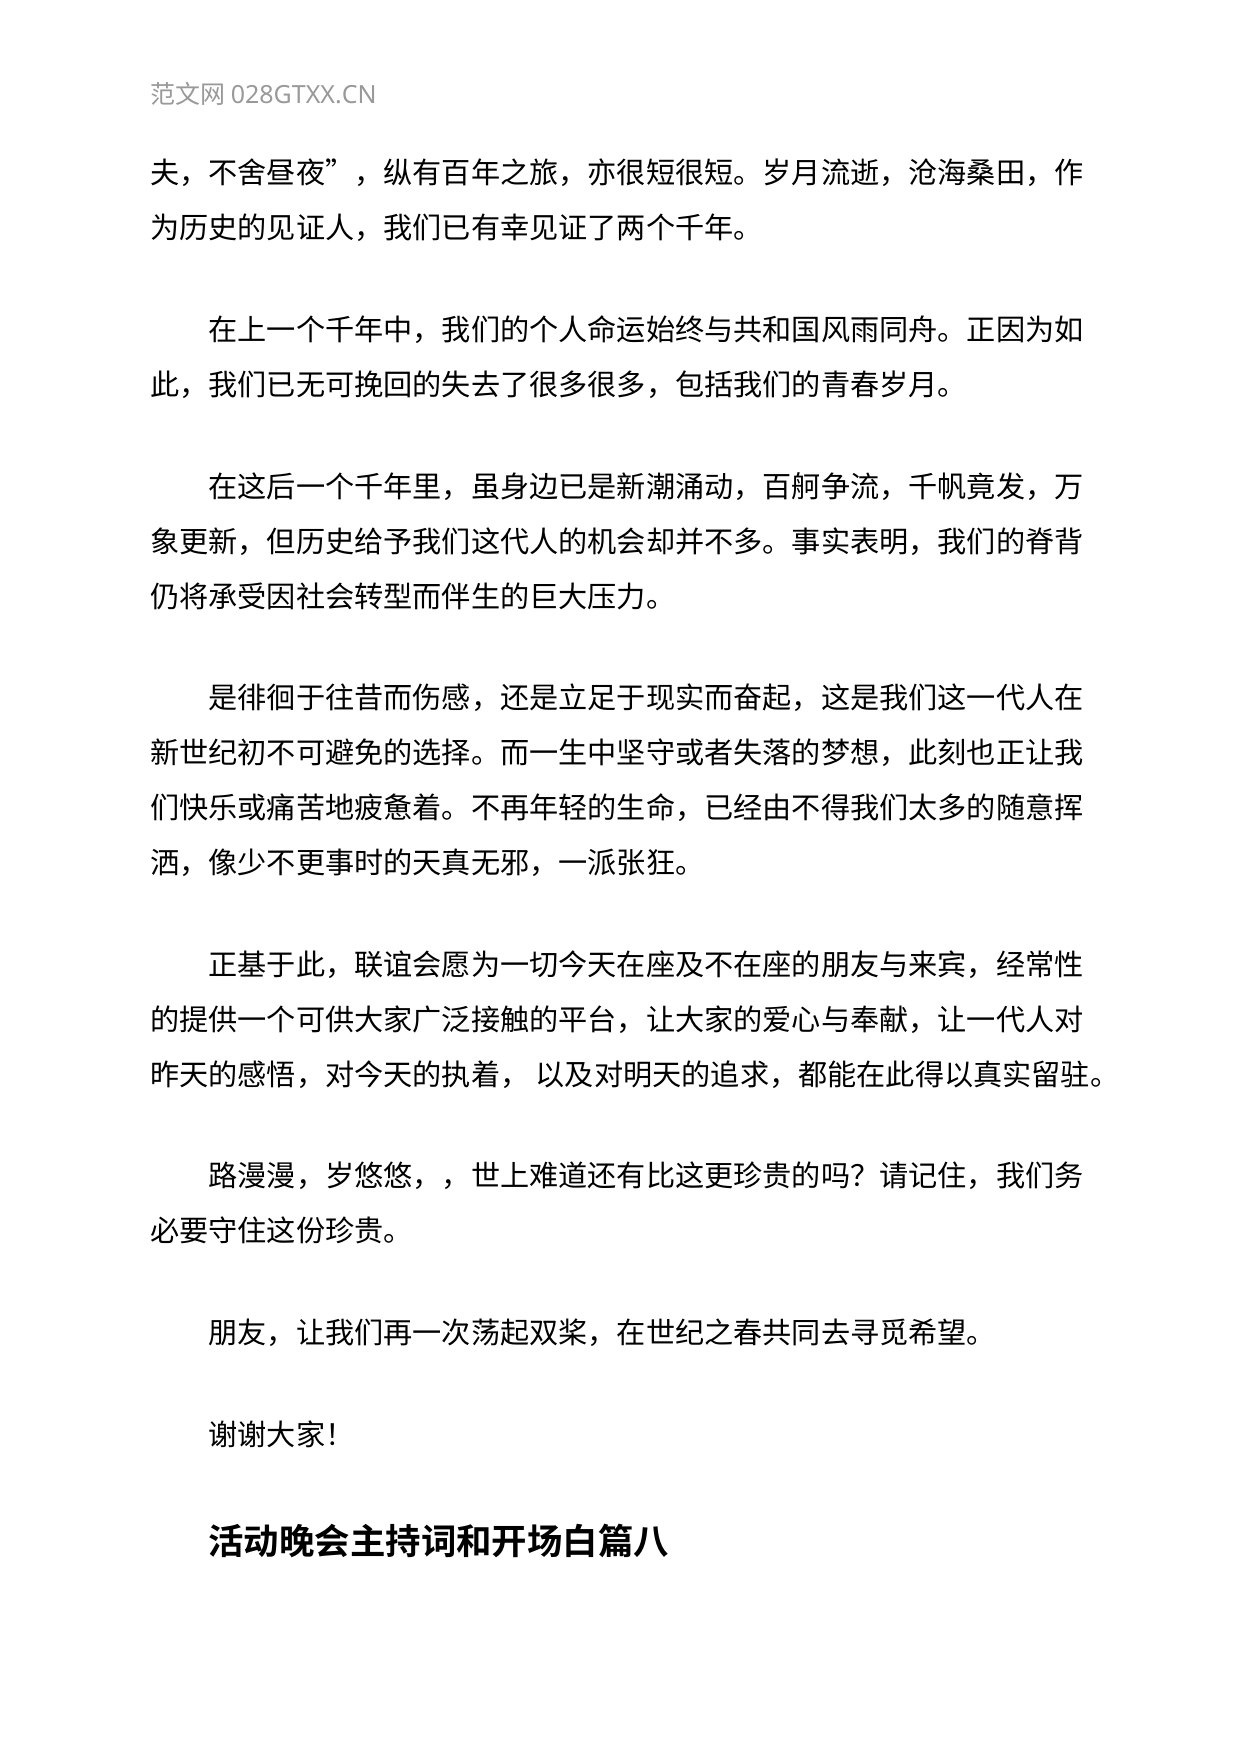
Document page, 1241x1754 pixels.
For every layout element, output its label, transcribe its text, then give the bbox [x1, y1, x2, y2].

text 在这后一个千年里，虽身边已是新潮涌动，百舸争流，千帆竟发，万象更新，但历史给予我们这代人的机会却并不多。事实表明，我们的脊背仍将承受因社会转型而伴生的巨大压力。 [150, 463, 1090, 615]
text 谢谢大家！ [150, 1411, 1090, 1454]
text 是徘徊于往昔而伤感，还是立足于现实而奋起，这是我们这一代人在新世纪初不可避免的选择。而一生中坚守或者失落的梦想，此刻也正让我们快乐或痛苦地疲惫着。不再年轻的生命，已经由不得我们太多的随意挥洒，像少不更事时的天真无邪，一派张狂。 [150, 675, 1090, 882]
text 在上一个千年中，我们的个人命运始终与共和国风雨同舟。正因为如此，我们已无可挽回的失去了很多很多，包括我们的青春岁月。 [150, 307, 1090, 404]
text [150, 150, 1090, 247]
text 活动晚会主持词和开场白篇八 [150, 1513, 1090, 1564]
text 朋友，让我们再一次荡起双桨，在世纪之春共同去寻觅希望。 [150, 1309, 1090, 1352]
text 正基于此，联谊会愿为一切今天在座及不在座的朋友与来宾，经常性的提供一个可供大家广泛接触的平台，让大家的爱心与奉献，让一代人对昨天的感悟，对今天的执着， 以及对明天的追求，都能在此得以真实留驻。 [150, 941, 1090, 1093]
text 路漫漫，岁悠悠，，世上难道还有比这更珍贵的吗？请记住，我们务必要守住这份珍贵。 [150, 1153, 1090, 1250]
